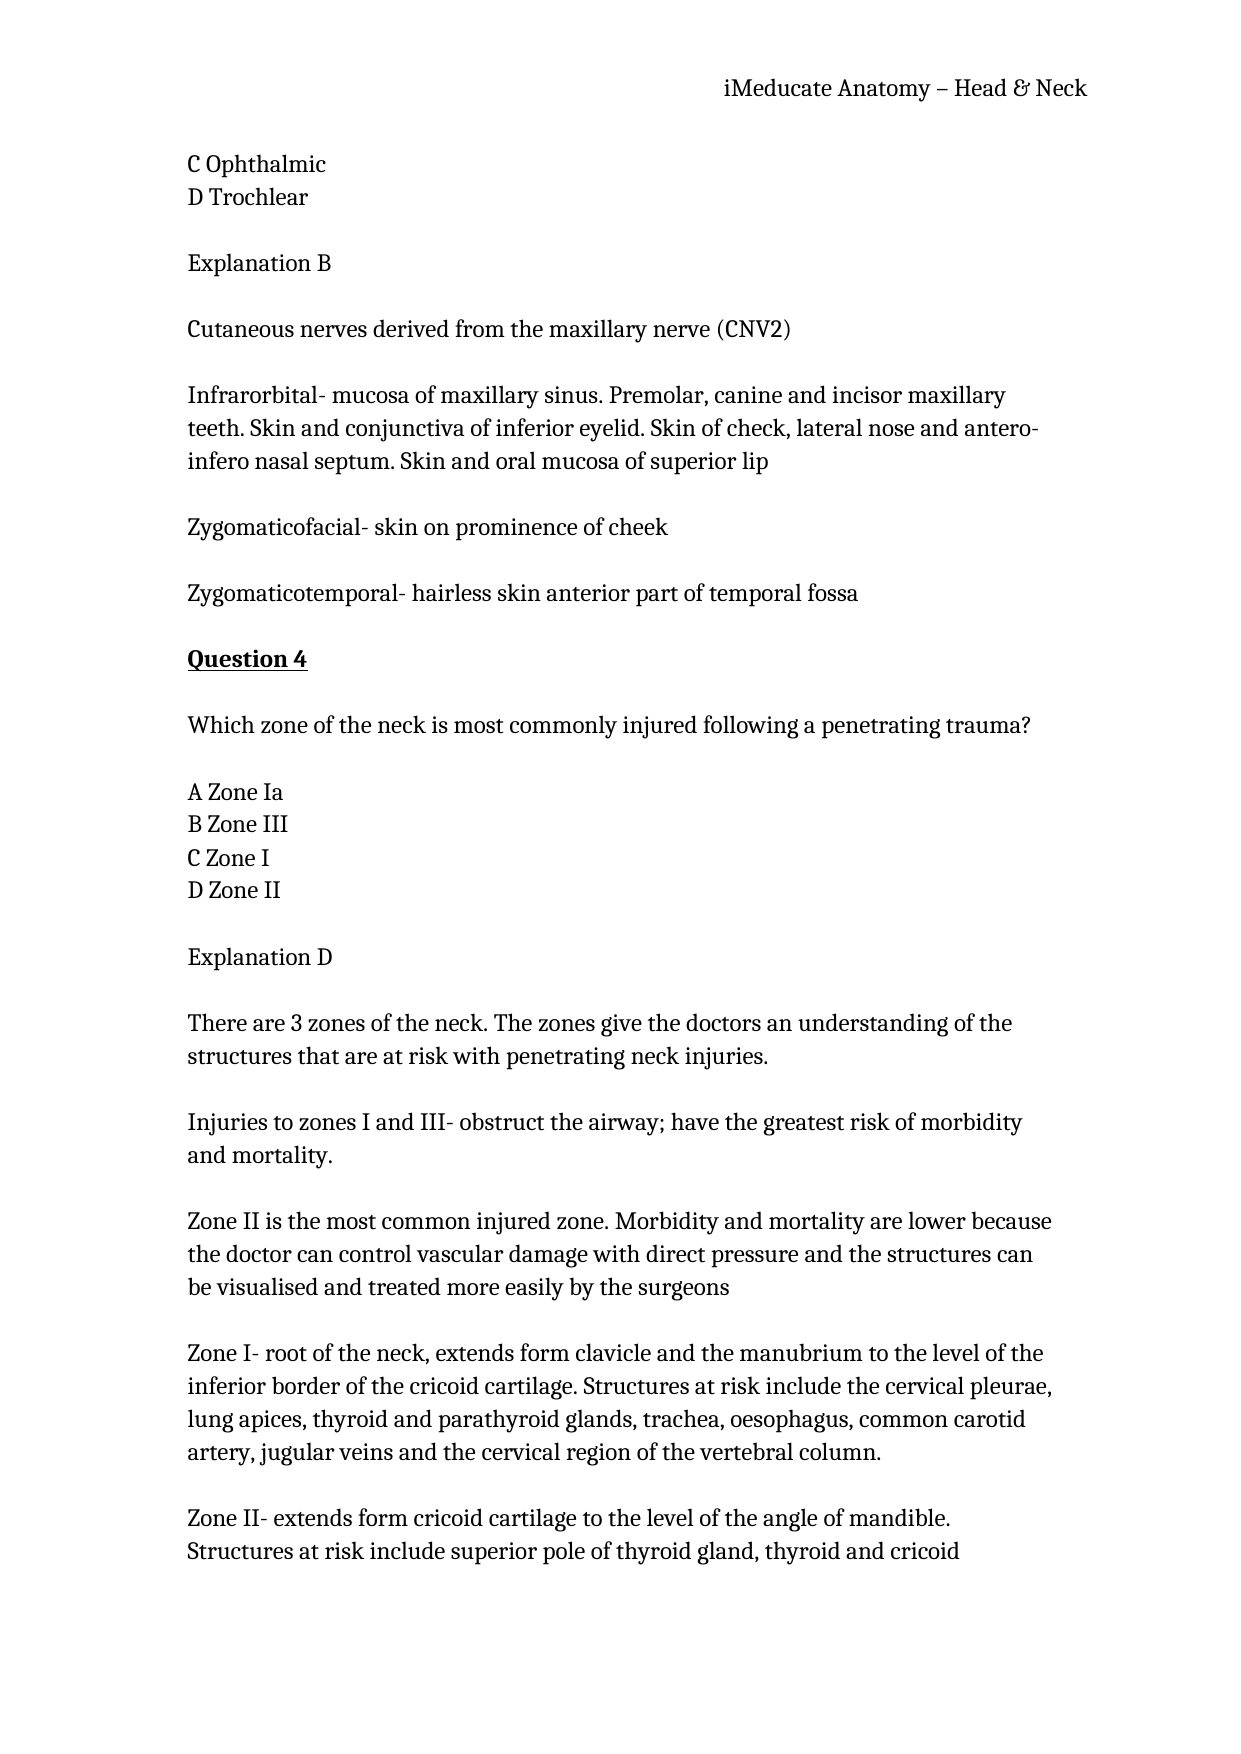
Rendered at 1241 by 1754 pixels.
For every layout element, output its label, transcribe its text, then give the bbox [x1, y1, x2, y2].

text Explanation D [187, 942, 1053, 971]
text Question 4 [187, 645, 1053, 674]
text There are 3 zones of the neck. The zones give the doctors an understanding of the structures that are at risk with penetrating neck injuries. [187, 1008, 1053, 1070]
text D Zone II [187, 876, 1053, 905]
text C Zone I [187, 843, 1053, 872]
text Cutaneous nerves derived from the maxillary nerve (CNV2) [187, 315, 1053, 344]
text Which zone of the neck is most commonly injured following a penetrating trauma? [187, 711, 1053, 740]
text Infrarorbital- mucosa of maxillary sinus. Premolar, canine and incisor maxillary teeth. Skin and conjunctiva of inferior eyelid. Skin of check, lateral nose and antero- infero nasal septum. Skin and oral mucosa of superior lip [187, 381, 1053, 476]
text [187, 1504, 1053, 1566]
text Zone II is the most common injured zone. Morbidity and mortality are lower because the doctor can control vascular damage with direct pressure and the structures can be visualised and treated more easily by the surgeons [187, 1207, 1053, 1301]
text Explanation B [187, 249, 1053, 278]
text Injuries to zones I and III- obstruct the airway; have the greatest risk of morbidity and mortality. [187, 1108, 1053, 1169]
text A Zone Ia [187, 777, 1053, 806]
text D Trochlear [187, 183, 1053, 212]
text C Ophthalmic [187, 150, 1053, 179]
text Zone I- root of the neck, extends form clavicle and the manubrium to the level of the inferior border of the cricoid cartilage. Structures at risk include the cervical pleurae, lung apices, thyroid and parathyroid glands, trachea, oesophagus, common carotid artery, jugular veins and the cervical region of the vertebral column. [187, 1339, 1053, 1467]
text Zygomaticotemporal- hairless skin anterior part of temporal fossa [187, 579, 1053, 608]
text B Zone III [187, 810, 1053, 839]
text Zygomaticofacial- skin on prominence of cheek [187, 513, 1053, 542]
